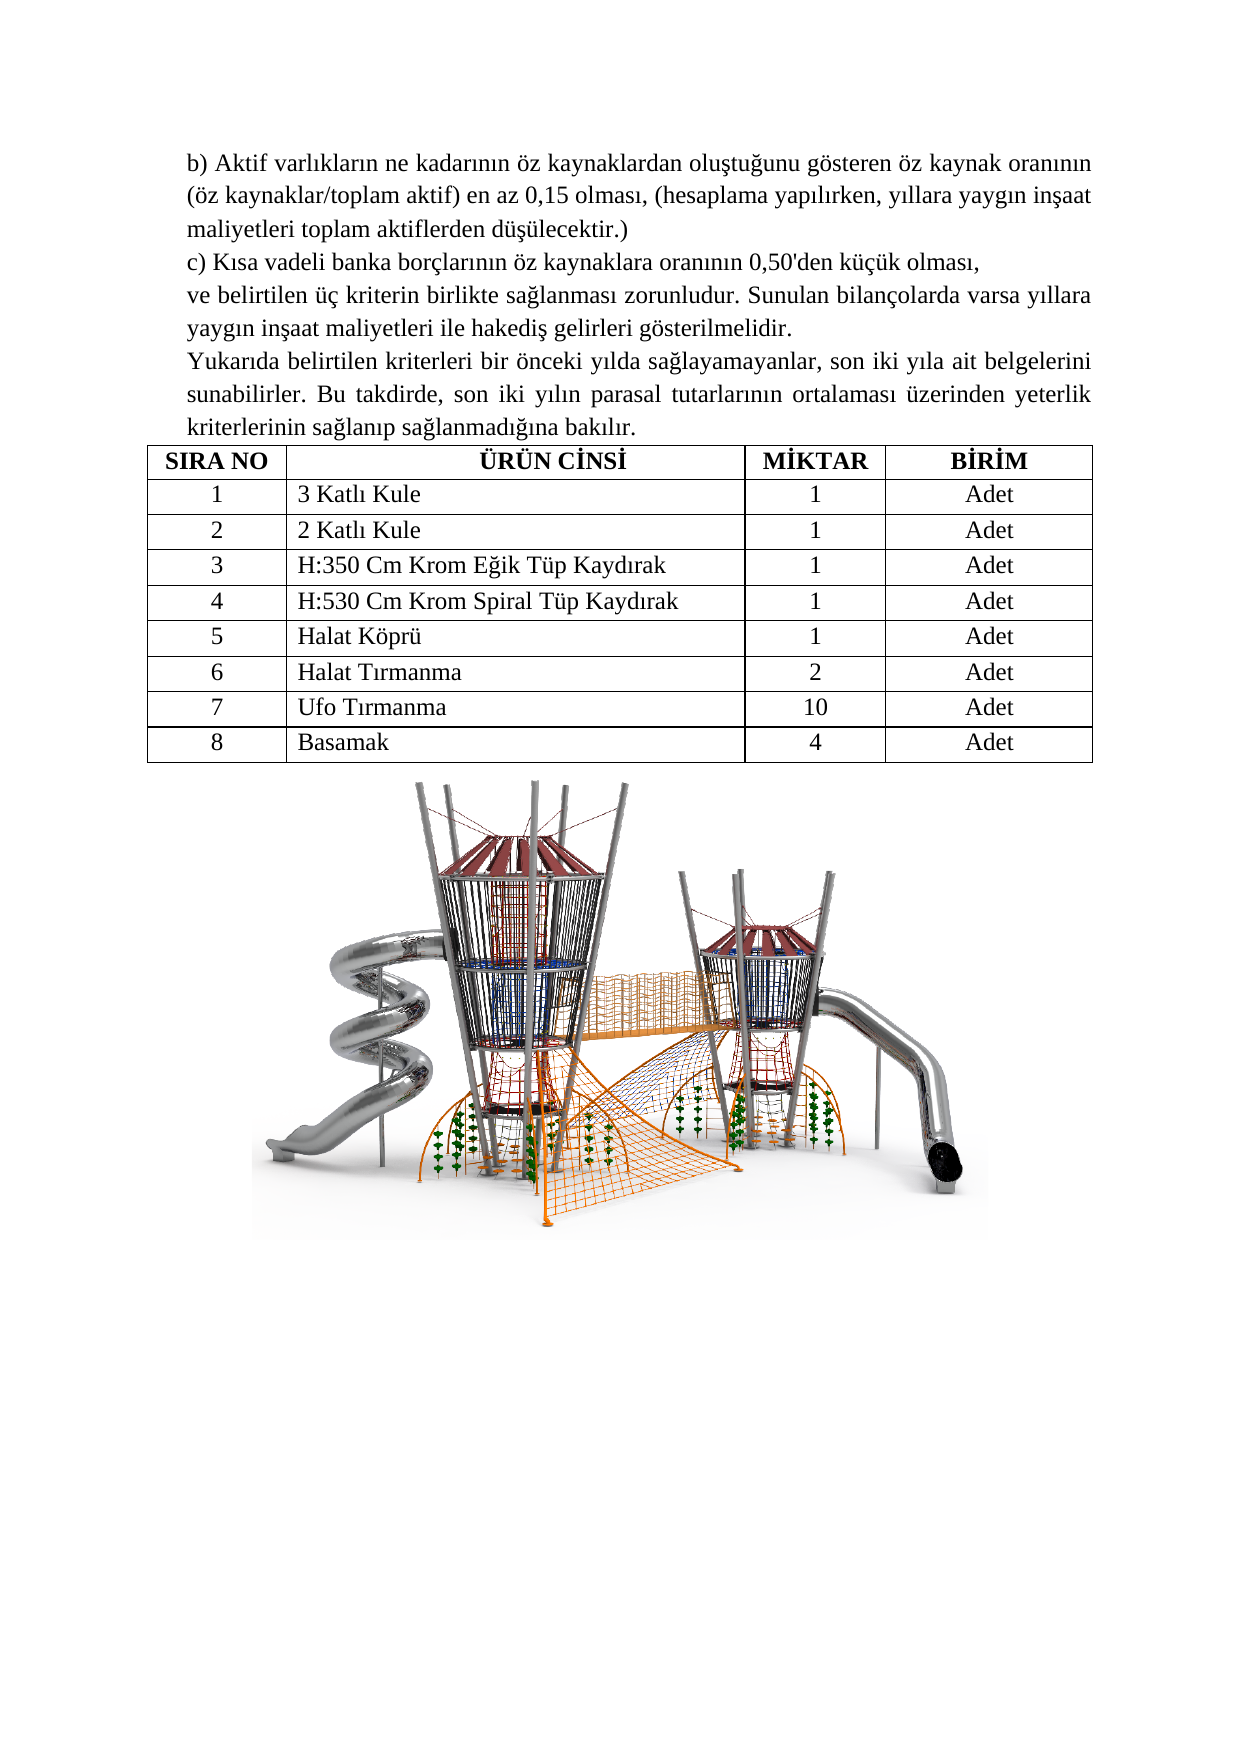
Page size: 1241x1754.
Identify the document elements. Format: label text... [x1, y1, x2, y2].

table_header SIRA NO [148, 446, 286, 478]
table_cell 10 [746, 692, 885, 726]
table_cell 3 [148, 550, 286, 585]
table_cell H:530 Cm Krom Spiral Tüp Kaydırak [287, 586, 744, 620]
table_header ÜRÜN CİNSİ [287, 446, 744, 478]
list b) Aktif varlıkların ne kadarının öz kaynaklardan oluştuğunu gösteren öz kaynak oranının (öz kaynaklar/toplam aktif) en az 0,15 olması, (hesaplama yapılırken, yıllara yaygın inşaat maliyetleri toplam aktiflerden düşülecektir.) [187, 148, 1093, 242]
table_cell Adet [886, 621, 1092, 656]
table_cell Basamak [287, 728, 744, 762]
table_cell 3 Katlı Kule [287, 480, 744, 514]
table_cell 1 [746, 621, 885, 656]
table_cell 2 [746, 657, 885, 691]
table_cell Adet [886, 692, 1092, 726]
list ve belirtilen üç kriterin birlikte sağlanması zorunludur. Sunulan bilançolarda varsa yıllara yaygın inşaat maliyetleri ile hakediş gelirleri gösterilmelidir. [187, 280, 1093, 341]
table_cell 4 [148, 586, 286, 620]
table_cell Halat Köprü [287, 621, 744, 656]
table_cell 5 [148, 621, 286, 656]
table_cell 8 [148, 728, 286, 762]
table_cell 1 [746, 515, 885, 549]
table_cell Adet [886, 728, 1092, 762]
table_cell 1 [746, 550, 885, 585]
table_cell H:350 Cm Krom Eğik Tüp Kaydırak [287, 550, 744, 585]
table_cell Adet [886, 480, 1092, 514]
table_cell Adet [886, 586, 1092, 620]
list Yukarıda belirtilen kriterleri bir önceki yılda sağlayamayanlar, son iki yıla ait belgelerini sunabilirler. Bu takdirde, son iki yılın parasal tutarlarının ortalaması üzerinden yeterlik kriterlerinin sağlanıp sağlanmadığına bakılır. [187, 346, 1093, 441]
table_cell Adet [886, 550, 1092, 585]
table_cell Ufo Tırmanma [287, 692, 744, 726]
table_cell 1 [746, 480, 885, 514]
table_cell 2 [148, 515, 286, 549]
table_cell 6 [148, 657, 286, 691]
table_cell 4 [746, 728, 885, 762]
table_cell Halat Tırmanma [287, 657, 744, 691]
table_header BİRİM [886, 446, 1092, 478]
picture [251, 762, 989, 1240]
list c) Kısa vadeli banka borçlarının öz kaynaklara oranının 0,50'den küçük olması, [187, 247, 1093, 275]
table_cell Adet [886, 515, 1092, 549]
table_cell Adet [886, 657, 1092, 691]
table_cell 1 [746, 586, 885, 620]
table_cell 1 [148, 480, 286, 514]
table_cell 2 Katlı Kule [287, 515, 744, 549]
table_cell 7 [148, 692, 286, 726]
table_header MİKTAR [746, 446, 885, 478]
